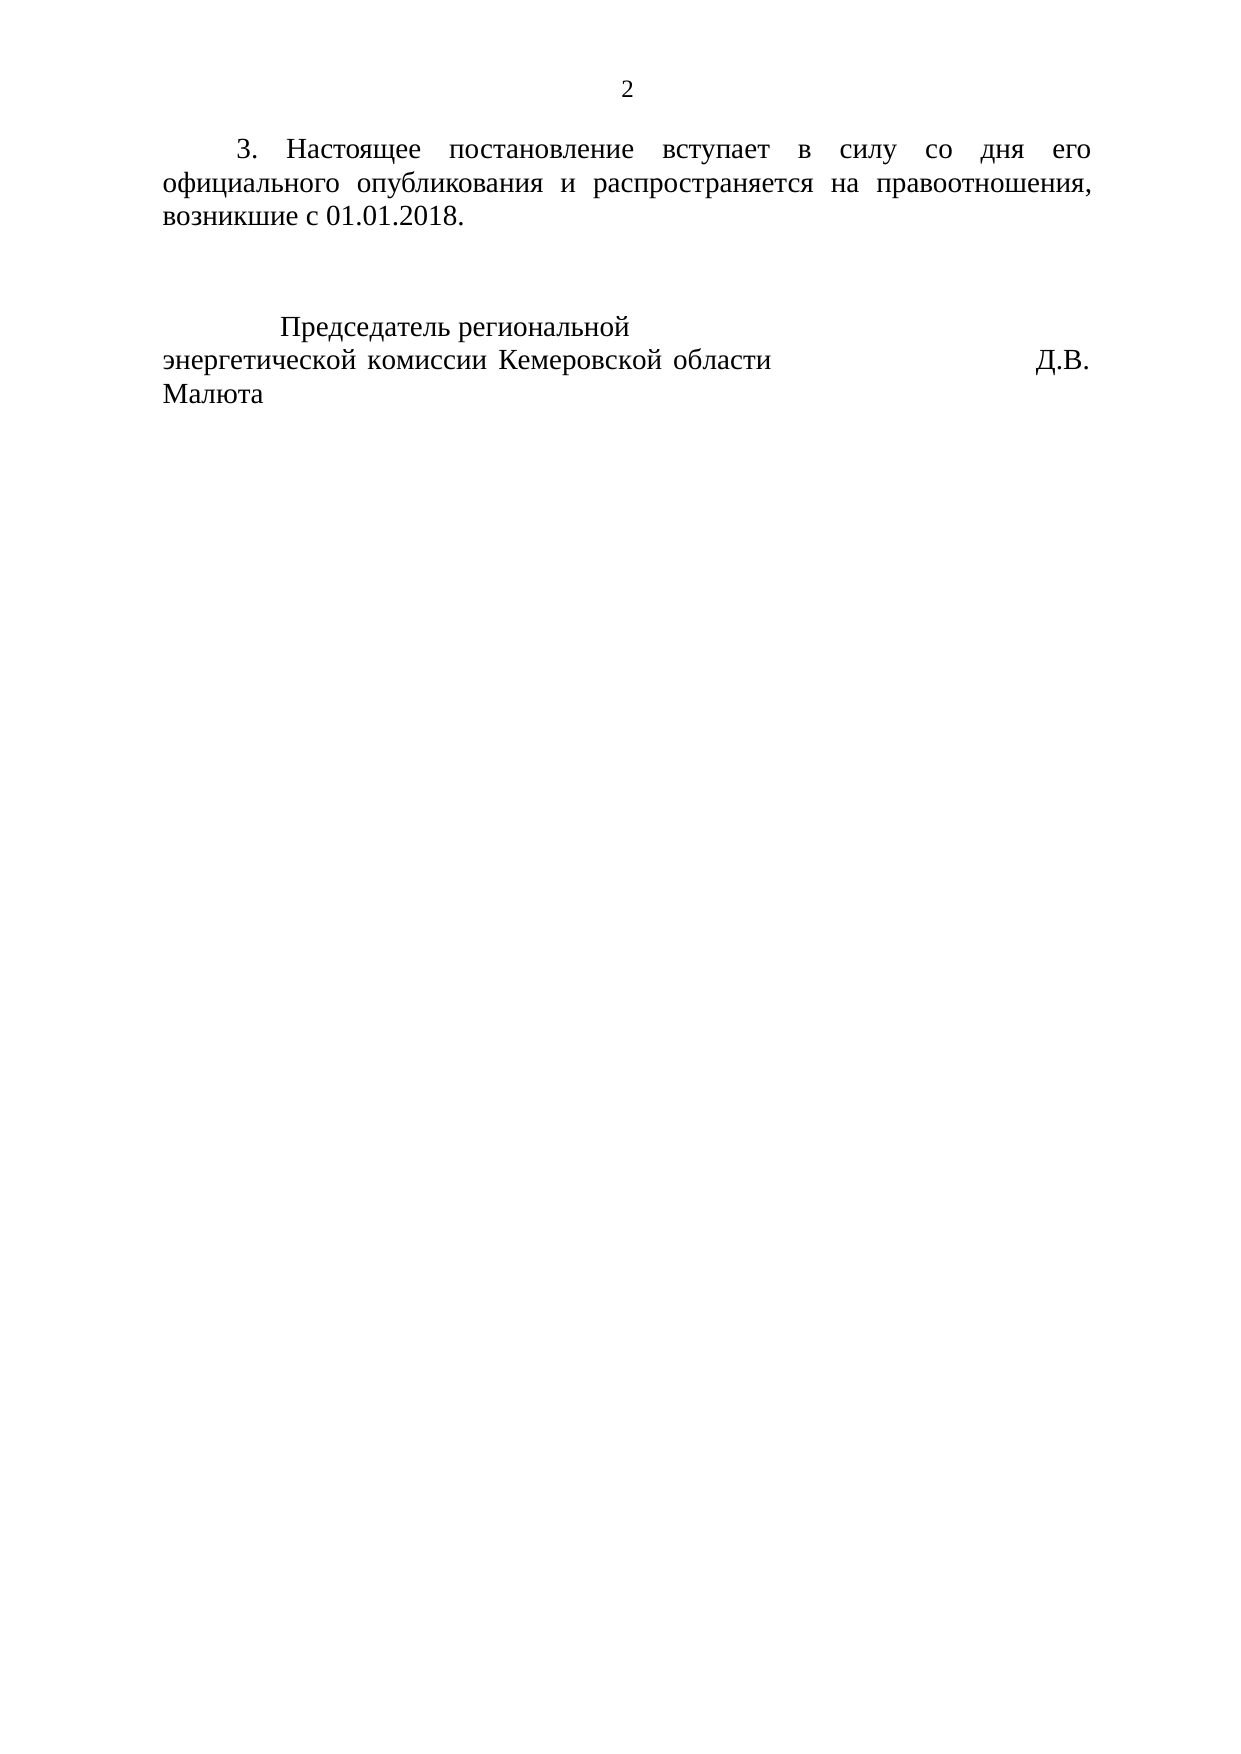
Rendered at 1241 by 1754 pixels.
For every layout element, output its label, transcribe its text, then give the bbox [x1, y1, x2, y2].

text энергетической комиссии Кемеровской области Д.В. Малюта [162, 342, 1092, 409]
text 3. Настоящее постановление вступает в силу со дня его официального опубликования и распространяется на правоотношения, возникшие с 01.01.2018. [162, 131, 1092, 232]
text Председатель региональной [162, 309, 1092, 342]
